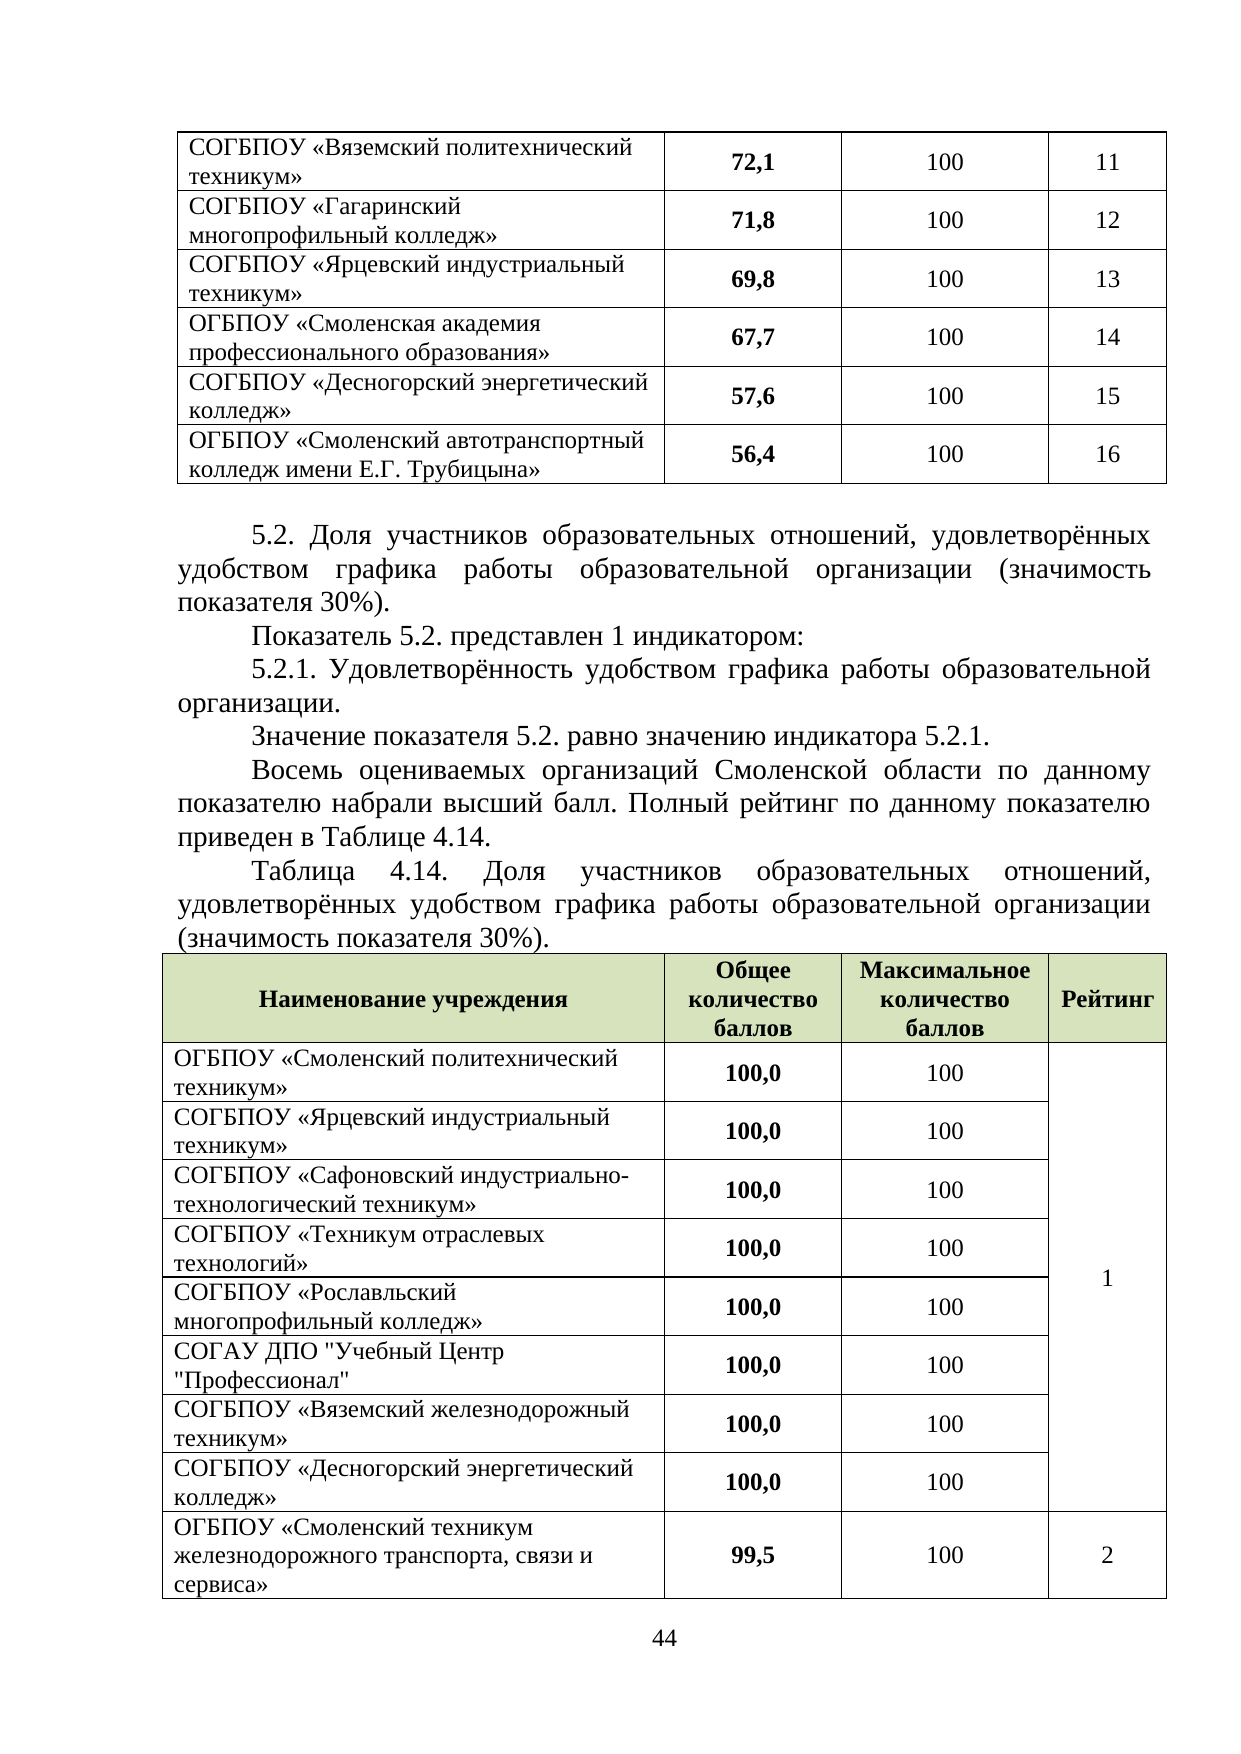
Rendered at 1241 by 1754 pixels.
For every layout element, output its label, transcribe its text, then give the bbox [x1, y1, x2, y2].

table_cell 100 [842, 1453, 1048, 1511]
text Показатель 5.2. представлен 1 индикатором: [177, 618, 1152, 651]
table_cell 100 [842, 133, 1048, 190]
text Таблица 4.14. Доля участников образовательных отношений, удовлетворённых удобством графика работы образовательной организации (значимость показателя 30%). [177, 853, 1152, 953]
table_cell СОГБПОУ «Вяземский политехнический техникум» [178, 133, 664, 190]
table_cell 99,5 [665, 1512, 841, 1598]
table_cell 57,6 [665, 367, 841, 424]
table_header Наименование учреждения [163, 954, 664, 1042]
table_cell СОГБПОУ «Ярцевский индустриальный техникум» [178, 250, 664, 307]
table_cell 100,0 [665, 1102, 841, 1159]
table_cell 100,0 [665, 1395, 841, 1452]
table_cell СОГБПОУ «Гагаринский многопрофильный колледж» [178, 191, 664, 248]
table_cell 100 [842, 308, 1048, 366]
table_cell 11 [1049, 133, 1166, 190]
table_header Максимальное количество баллов [842, 954, 1048, 1042]
table_cell СОГБПОУ «Рославльский многопрофильный колледж» [163, 1278, 664, 1335]
text 5.2. Доля участников образовательных отношений, удовлетворённых удобством графика работы образовательной организации (значимость показателя 30%). [177, 517, 1152, 618]
table_cell 100 [842, 1278, 1048, 1335]
table_cell 100 [842, 1336, 1048, 1393]
table_cell 13 [1049, 250, 1166, 307]
table_cell ОГБПОУ «Смоленский техникум железнодорожного транспорта, связи и сервиса» [163, 1512, 664, 1598]
table_cell 72,1 [665, 133, 841, 190]
table_cell 100 [842, 1512, 1048, 1598]
table_cell 100 [842, 1102, 1048, 1159]
table_cell 14 [1049, 308, 1166, 366]
table_cell 100 [842, 191, 1048, 248]
table_cell 100 [842, 1160, 1048, 1218]
table_cell СОГБПОУ «Техникум отраслевых технологий» [163, 1219, 664, 1276]
text Значение показателя 5.2. равно значению индикатора 5.2.1. [177, 718, 1152, 752]
table_cell 15 [1049, 367, 1166, 424]
table_cell ОГБПОУ «Смоленская академия профессионального образования» [178, 308, 664, 366]
table_cell 71,8 [665, 191, 841, 248]
table_cell 1 [1049, 1043, 1166, 1511]
table_cell 100,0 [665, 1336, 841, 1393]
text Восемь оцениваемых организаций Смоленской области по данному показателю набрали высший балл. Полный рейтинг по данному показателю приведен в Таблице 4.14. [177, 752, 1152, 853]
table_cell 100 [842, 1219, 1048, 1276]
table_cell СОГБПОУ «Вяземский железнодорожный техникум» [163, 1395, 664, 1452]
table_header Рейтинг [1049, 954, 1166, 1042]
table_cell ОГБПОУ «Смоленский политехнический техникум» [163, 1043, 664, 1101]
table_cell СОГАУ ДПО "Учебный Центр "Профессионал" [163, 1336, 664, 1393]
table_cell 100,0 [665, 1219, 841, 1276]
table_cell 100 [842, 425, 1048, 483]
table_cell 100 [842, 1395, 1048, 1452]
table_cell 100,0 [665, 1278, 841, 1335]
table_cell 100,0 [665, 1160, 841, 1218]
text 5.2.1. Удовлетворённость удобством графика работы образовательной организации. [177, 651, 1152, 718]
table_cell 100 [842, 1043, 1048, 1101]
table_cell 100 [842, 367, 1048, 424]
table_cell СОГБПОУ «Ярцевский индустриальный техникум» [163, 1102, 664, 1159]
table_cell ОГБПОУ «Смоленский автотранспортный колледж имени Е.Г. Трубицына» [178, 425, 664, 483]
table_cell 100,0 [665, 1453, 841, 1511]
table_cell 16 [1049, 425, 1166, 483]
table_cell 67,7 [665, 308, 841, 366]
table_cell 56,4 [665, 425, 841, 483]
table_cell СОГБПОУ «Десногорский энергетический колледж» [178, 367, 664, 424]
table_cell 100 [842, 250, 1048, 307]
table_cell 69,8 [665, 250, 841, 307]
table_cell 100,0 [665, 1043, 841, 1101]
table_cell 2 [1049, 1512, 1166, 1598]
table_cell 12 [1049, 191, 1166, 248]
table_cell СОГБПОУ «Сафоновский индустриально-технологический техникум» [163, 1160, 664, 1218]
table_cell СОГБПОУ «Десногорский энергетический колледж» [163, 1453, 664, 1511]
table_header Общее количество баллов [665, 954, 841, 1042]
